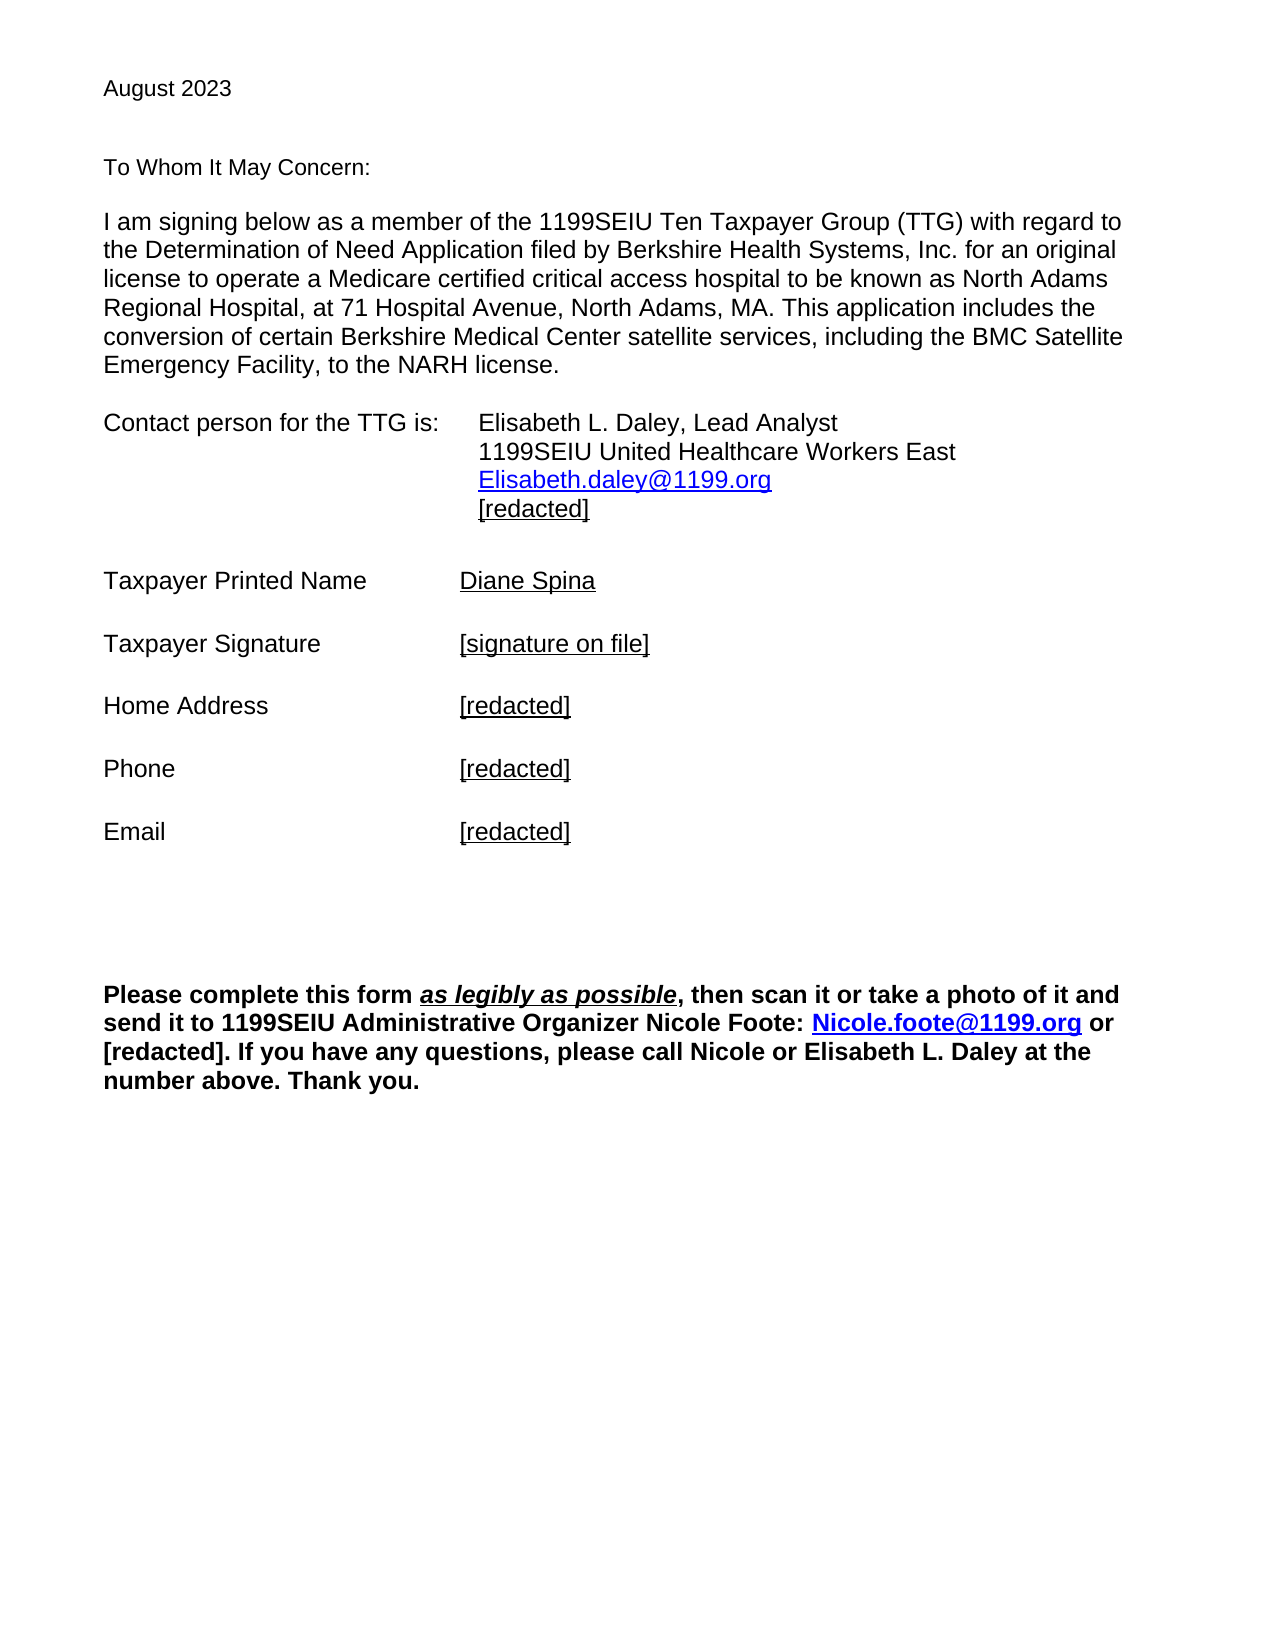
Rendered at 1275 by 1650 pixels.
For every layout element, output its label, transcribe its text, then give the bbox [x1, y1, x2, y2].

text August 2023 [103, 75, 1153, 101]
text To Whom It May Concern: [103, 154, 1153, 180]
text 1199SEIU United Healthcare Workers East [122, 437, 1153, 466]
text Email [redacted] [103, 817, 1153, 845]
text Taxpayer Printed Name Diane Spina [103, 566, 1228, 594]
text Home Address [redacted] [103, 691, 1228, 720]
text Phone [redacted] [103, 754, 1153, 783]
text [redacted] [122, 494, 1153, 523]
text I am signing below as a member of the 1199SEIU Ten Taxpayer Group (TTG) with regard to the Determination of Need Application filed by Berkshire Health Systems, Inc. for an original license to operate a Medicare certified critical access hospital to be known as North Adams Regional Hospital, at 71 Hospital Avenue, North Adams, MA. This application includes the conversion of certain Berkshire Medical Center satellite services, including the BMC Satellite Emergency Facility, to the NARH license. [103, 207, 1153, 379]
text Please complete this form as legibly as possible, then scan it or take a photo of it and send it to 1199SEIU Administrative Organizer Nicole Foote: Nicole.foote@1199.org or [redacted]. If you have any questions, please call Nicole or Elisabeth L. Daley at the number above. Thank you. [103, 979, 1153, 1094]
text Taxpayer Signature [signature on file] [103, 628, 1228, 657]
text Contact person for the TTG is: Elisabeth L. Daley, Lead Analyst [103, 408, 1153, 437]
text Elisabeth.daley@1199.org [122, 466, 1153, 494]
